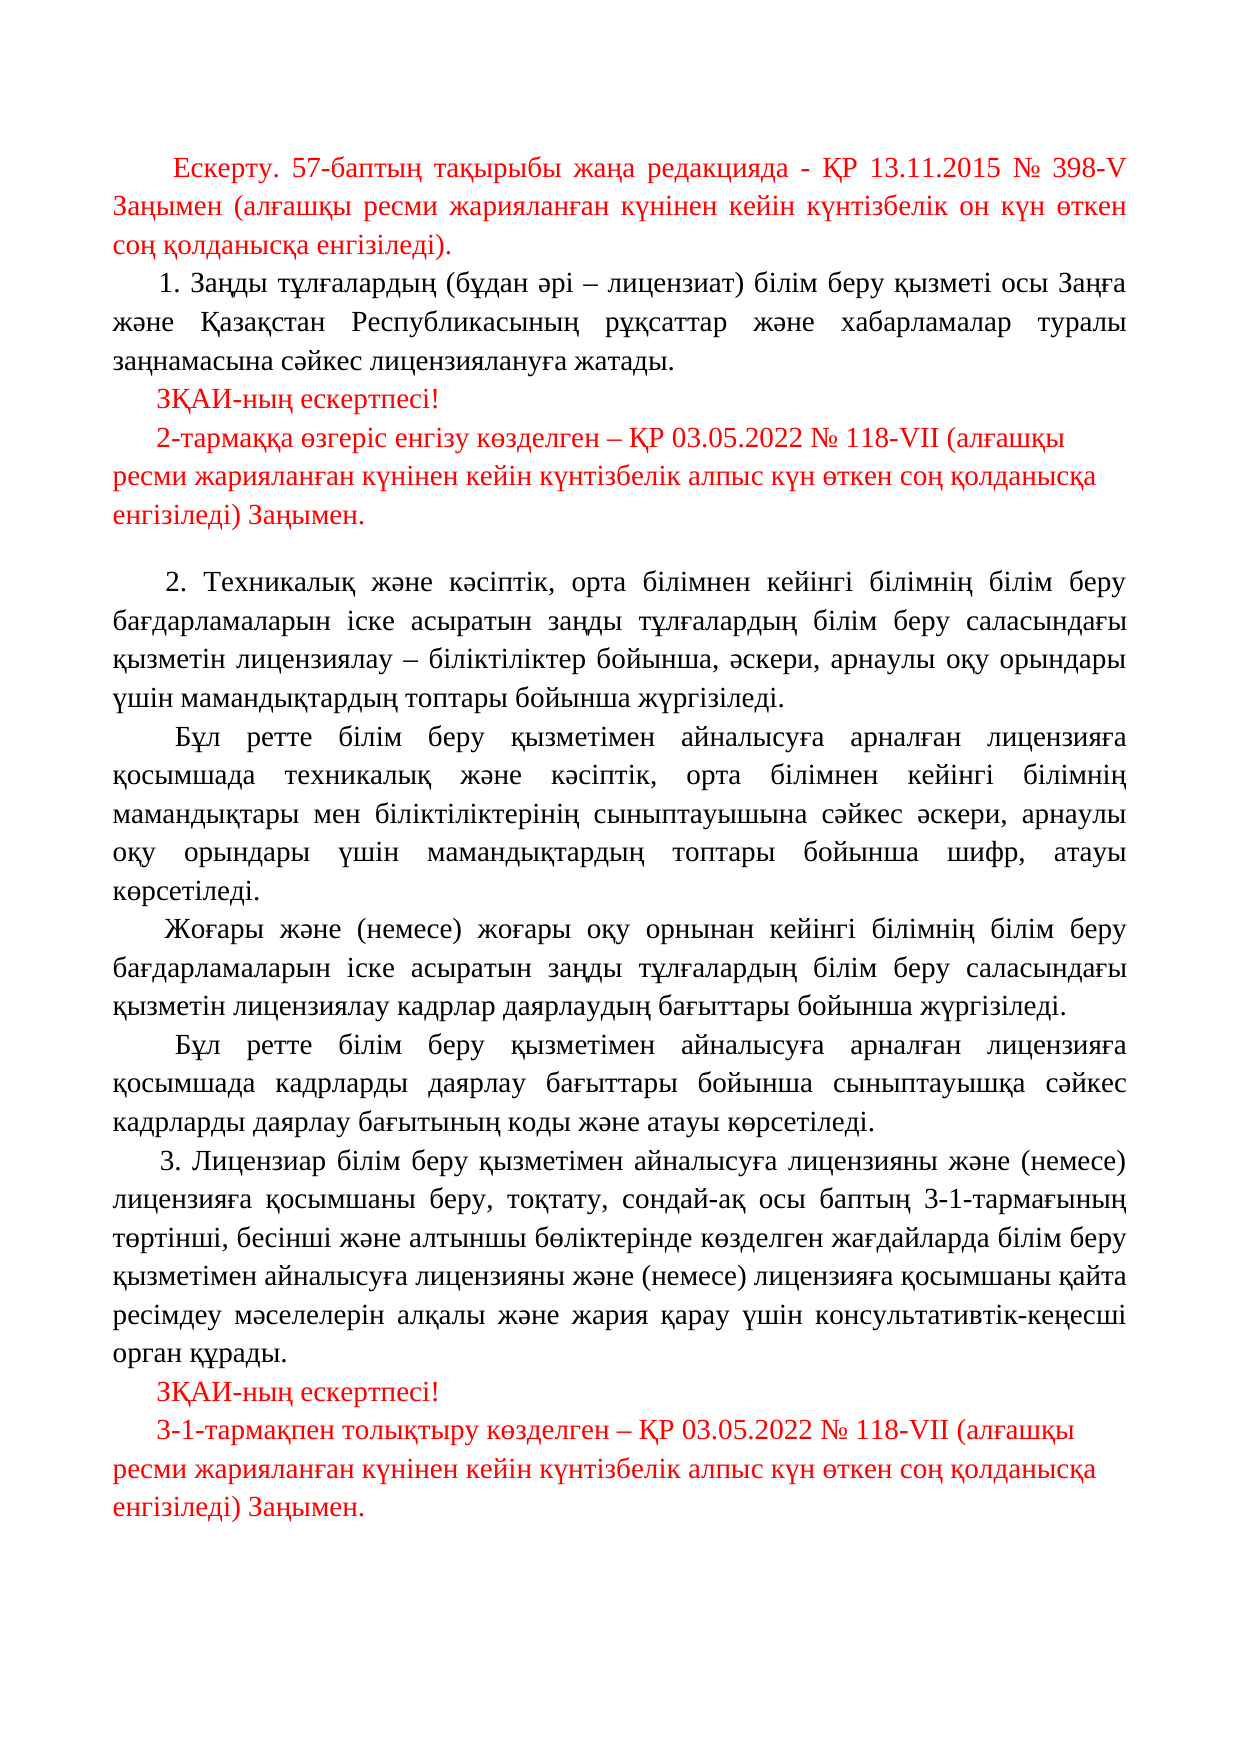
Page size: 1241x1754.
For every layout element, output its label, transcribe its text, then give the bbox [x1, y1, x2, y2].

text Ескерту. 57-баптың тақырыбы жаңа редакцияда - ҚР 13.11.2015 № 398-V Заңымен (алғашқы ресми жарияланған күнінен кейін күнтізбелік он күн өткен соң қолданысқа енгізіледі). [112, 150, 1128, 261]
text ЗҚАИ-ның ескертпесі! 2-тармаққа өзгеріс енгізу көзделген – ҚР 03.05.2022 № 118-VII (алғашқы ресми жарияланған күнінен кейін күнтізбелік алпыс күн өткен соң қолданысқа енгізіледі) Заңымен. [112, 381, 1128, 561]
text 2. Техникалық және кәсіптік, орта білімнен кейінгі білімнің білім беру бағдарламаларын іске асыратын заңды тұлғалардың білім беру саласындағы қызметін лицензиялау – біліктіліктер бойынша, әскери, арнаулы оқу орындары үшін мамандықтардың топтары бойынша жүргізіледі. [112, 564, 1128, 714]
text Бұл ретте білім беру қызметімен айналысуға арналған лицензияға қосымшада кадрларды даярлау бағыттары бойынша сыныптауышқа сәйкес кадрларды даярлау бағытының коды және атауы көрсетіледі. [112, 1027, 1128, 1138]
text 3. Лицензиар білім беру қызметімен айналысуға лицензияны және (немесе) лицензияға қосымшаны беру, тоқтату, сондай-ақ осы баптың 3-1-тармағының төртінші, бесінші және алтыншы бөліктерінде көзделген жағдайларда білім беру қызметімен айналысуға лицензияны және (немесе) лицензияға қосымшаны қайта ресімдеу мәселелерін алқалы және жария қарау үшін консультативтік-кеңесші орган құрады. [112, 1143, 1128, 1369]
text 1. Заңды тұлғалардың (бұдан әрі – лицензиат) білім беру қызметі осы Заңға және Қазақстан Республикасының рұқсаттар және хабарламалар туралы заңнамасына сәйкес лицензиялануға жатады. [112, 266, 1128, 376]
text Жоғары және (немесе) жоғары оқу орнынан кейінгі білімнің білім беру бағдарламаларын іске асыратын заңды тұлғалардың білім беру саласындағы қызметін лицензиялау кадрлар даярлаудың бағыттары бойынша жүргізіледі. [112, 911, 1128, 1022]
text Бұл ретте білім беру қызметімен айналысуға арналған лицензияға қосымшада техникалық және кәсіптік, орта білімнен кейінгі білімнің мамандықтары мен біліктіліктерінің сыныптауышына сәйкес әскери, арнаулы оқу орындары үшін мамандықтардың топтары бойынша шифр, атауы көрсетіледі. [112, 719, 1128, 906]
text ЗҚАИ-ның ескертпесі! 3-1-тармақпен толықтыру көзделген – ҚР 03.05.2022 № 118-VII (алғашқы ресми жарияланған күнінен кейін күнтізбелік алпыс күн өткен соң қолданысқа енгізіледі) Заңымен. [112, 1374, 1128, 1553]
